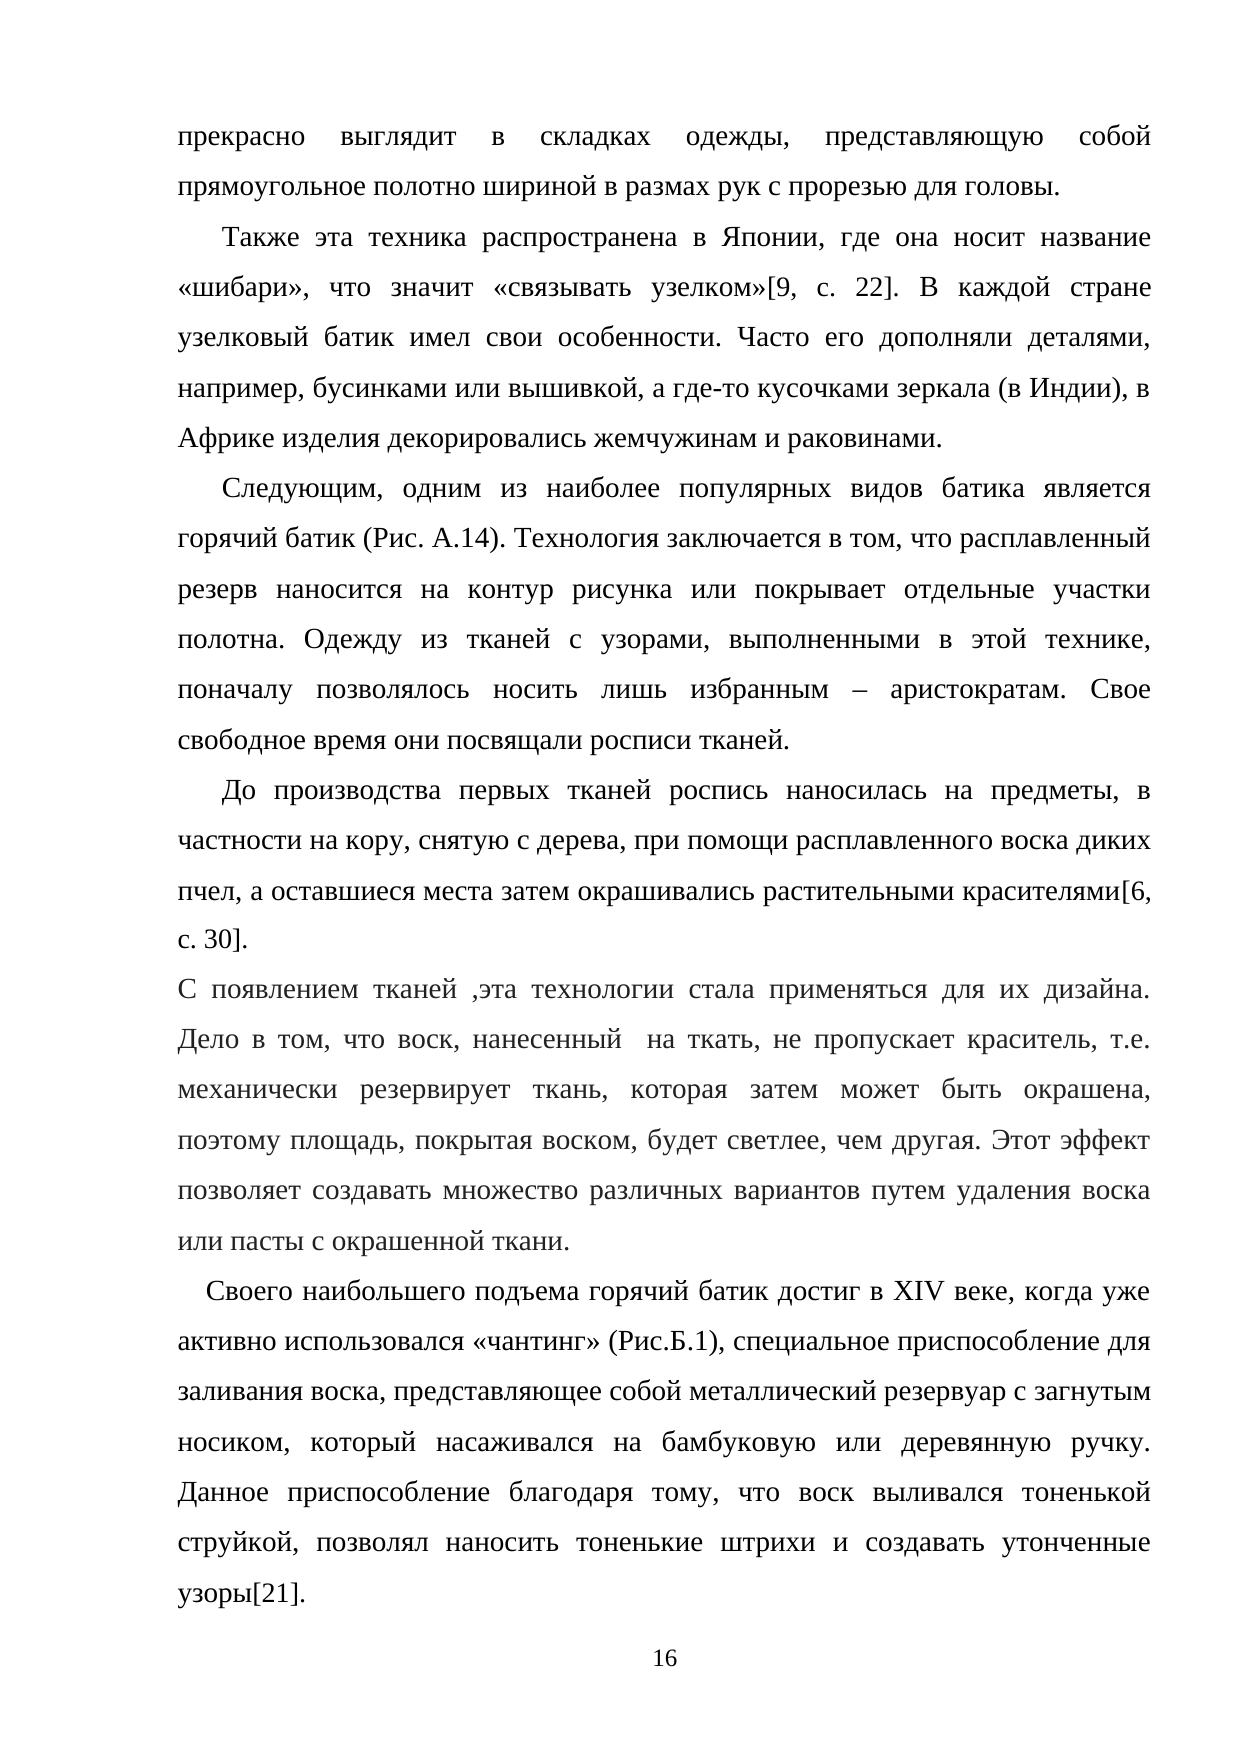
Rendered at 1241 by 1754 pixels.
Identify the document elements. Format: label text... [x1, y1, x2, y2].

text До производства первых тканей роспись наносилась на предметы, в частности на кору, снятую с дерева, при помощи расплавленного воска диких пчел, а оставшиеся места затем окрашивались растительными красителями[6, с. 30]. [177, 772, 1152, 955]
text С появлением тканей ,эта технологии стала применяться для их дизайна. Дело в том, что воск, нанесенный на ткать, не пропускает краситель, т.е. механически резервирует ткань, которая затем может быть окрашена, поэтому площадь, покрытая воском, будет светлее, чем другая. Этот эффект позволяет создавать множество различных вариантов путем удаления воска или пасты с окрашенной ткани. [177, 971, 1152, 1256]
text Следующим, одним из наиболее популярных видов батика является горячий батик (Рис. А.14). Технология заключается в том, что расплавленный резерв наносится на контур рисунка или покрывает отдельные участки полотна. Одежду из тканей с узорами, выполненными в этой технике, поначалу позволялось носить лишь избранным – аристократам. Свое свободное время они посвящали росписи тканей. [177, 470, 1152, 755]
text Также эта техника распространена в Японии, где она носит название «шибари», что значит «связывать узелком»[9, с. 22]. В каждой стране узелковый батик имел свои особенности. Часто его дополняли деталями, например, бусинками или вышивкой, а где-то кусочками зеркала (в Индии), в Африке изделия декорировались жемчужинам и раковинами. [177, 219, 1152, 453]
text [177, 118, 1152, 202]
text Своего наибольшего подъема горячий батик достиг в XIV веке, когда уже активно использовался «чантинг» (Рис.Б.1), специальное приспособление для заливания воска, представляющее собой металлический резервуар с загнутым носиком, который насаживался на бамбуковую или деревянную ручку. Данное приспособление благодаря тому, что воск выливался тоненькой струйкой, позволял наносить тоненькие штрихи и создавать утонченные узоры[21]. [177, 1273, 1152, 1608]
